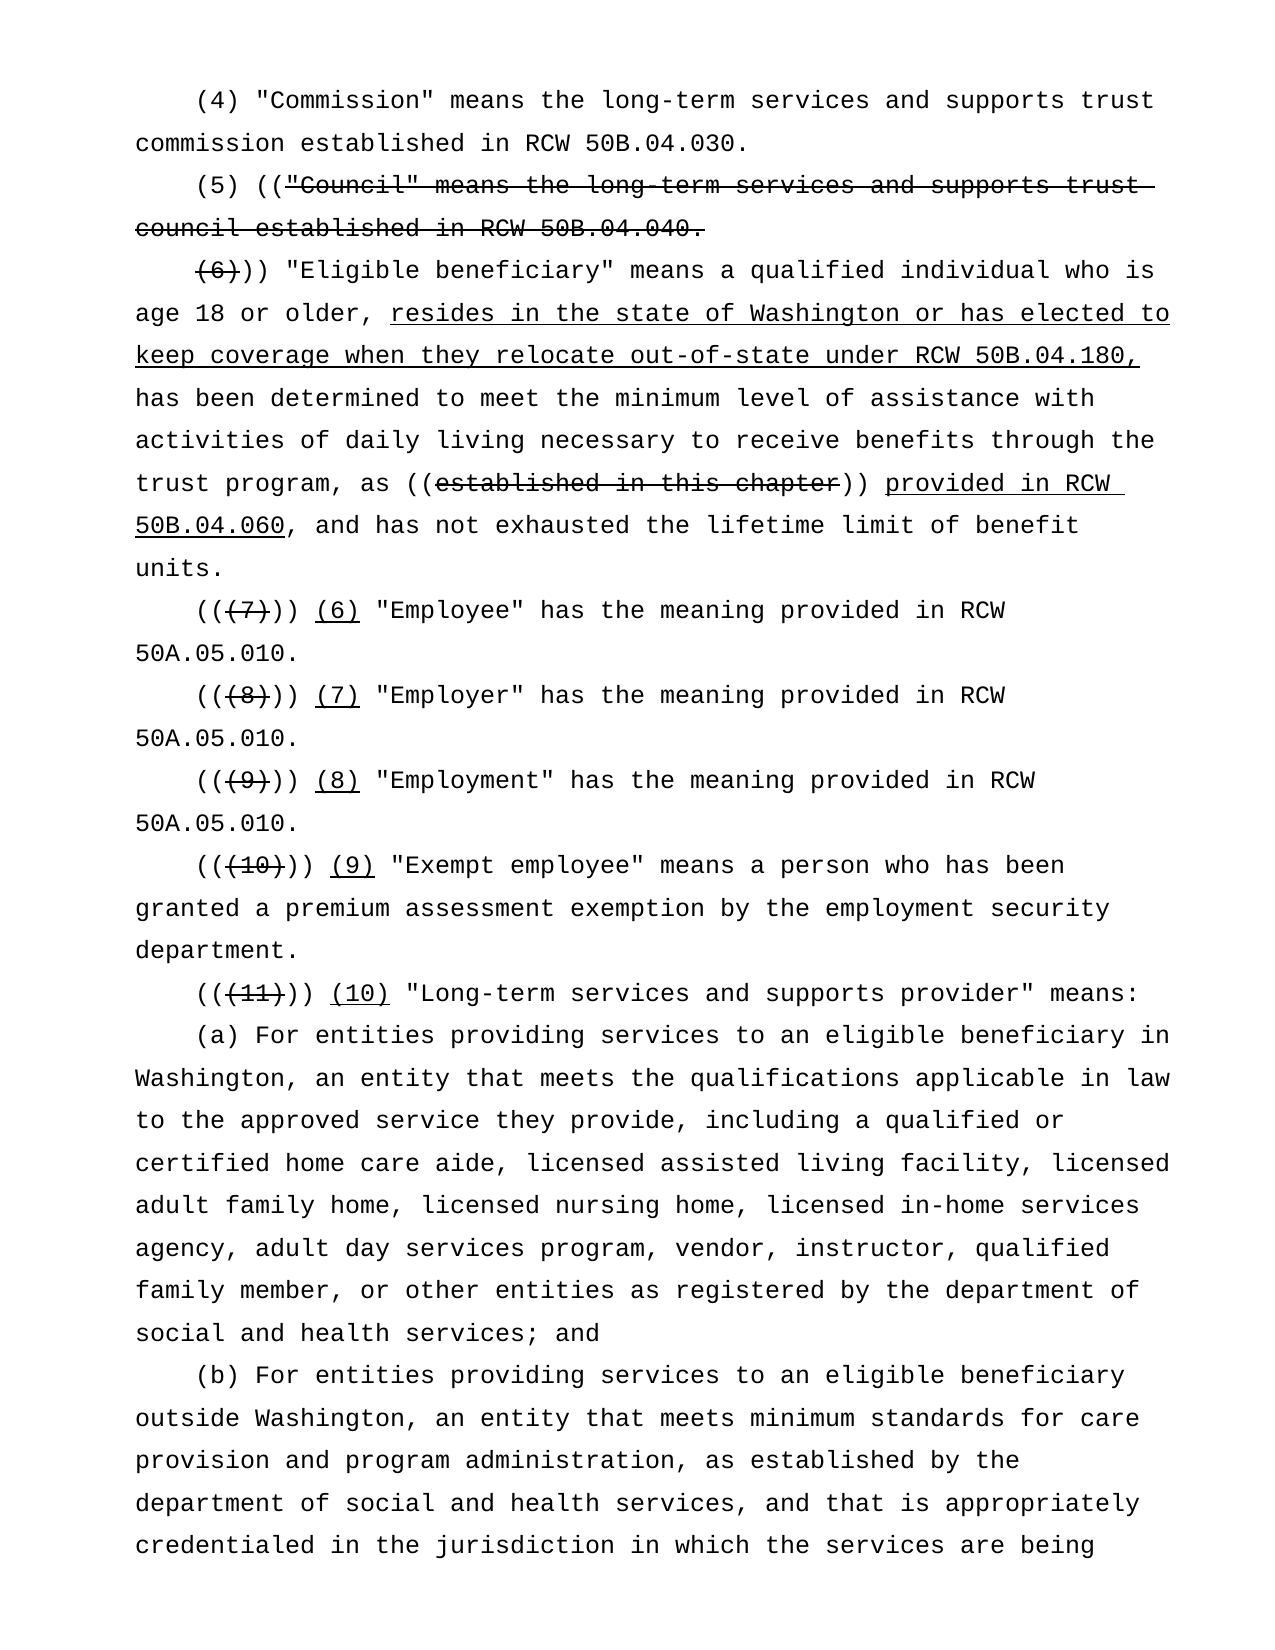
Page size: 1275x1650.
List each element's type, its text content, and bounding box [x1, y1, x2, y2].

text (((7))) (6) "Employee" has the meaning provided in RCW 50A.05.010. [135, 585, 1170, 670]
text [135, 1350, 1170, 1562]
text (((9))) (8) "Employment" has the meaning provided in RCW 50A.05.010. [135, 755, 1170, 840]
text (((8))) (7) "Employer" has the meaning provided in RCW 50A.05.010. [135, 670, 1170, 755]
text (((10))) (9) "Exempt employee" means a person who has been granted a premium assessment exemption by the employment security department. [135, 840, 1170, 967]
text (4) "Commission" means the long-term services and supports trust commission established in RCW 50B.04.030. [135, 75, 1170, 160]
text (5) (("Council" means the long-term services and supports trust council established in RCW 50B.04.040. [135, 160, 1170, 245]
text (a) For entities providing services to an eligible beneficiary in Washington, an entity that meets the qualifications applicable in law to the approved service they provide, including a qualified or certified home care aide, licensed assisted living facility, licensed adult family home, licensed nursing home, licensed in-home services agency, adult day services program, vendor, instructor, qualified family member, or other entities as registered by the department of social and health services; and [135, 1010, 1170, 1350]
text (((11))) (10) "Long-term services and supports provider" means: [135, 967, 1170, 1010]
text (6))) "Eligible beneficiary" means a qualified individual who is age 18 or older, resides in the state of Washington or has elected to keep coverage when they relocate out-of-state under RCW 50B.04.180, has been determined to meet the minimum level of assistance with activities of daily living necessary to receive benefits through the trust program, as ((established in this chapter)) provided in RCW 50B.04.060, and has not exhausted the lifetime limit of benefit units. [135, 245, 1170, 585]
